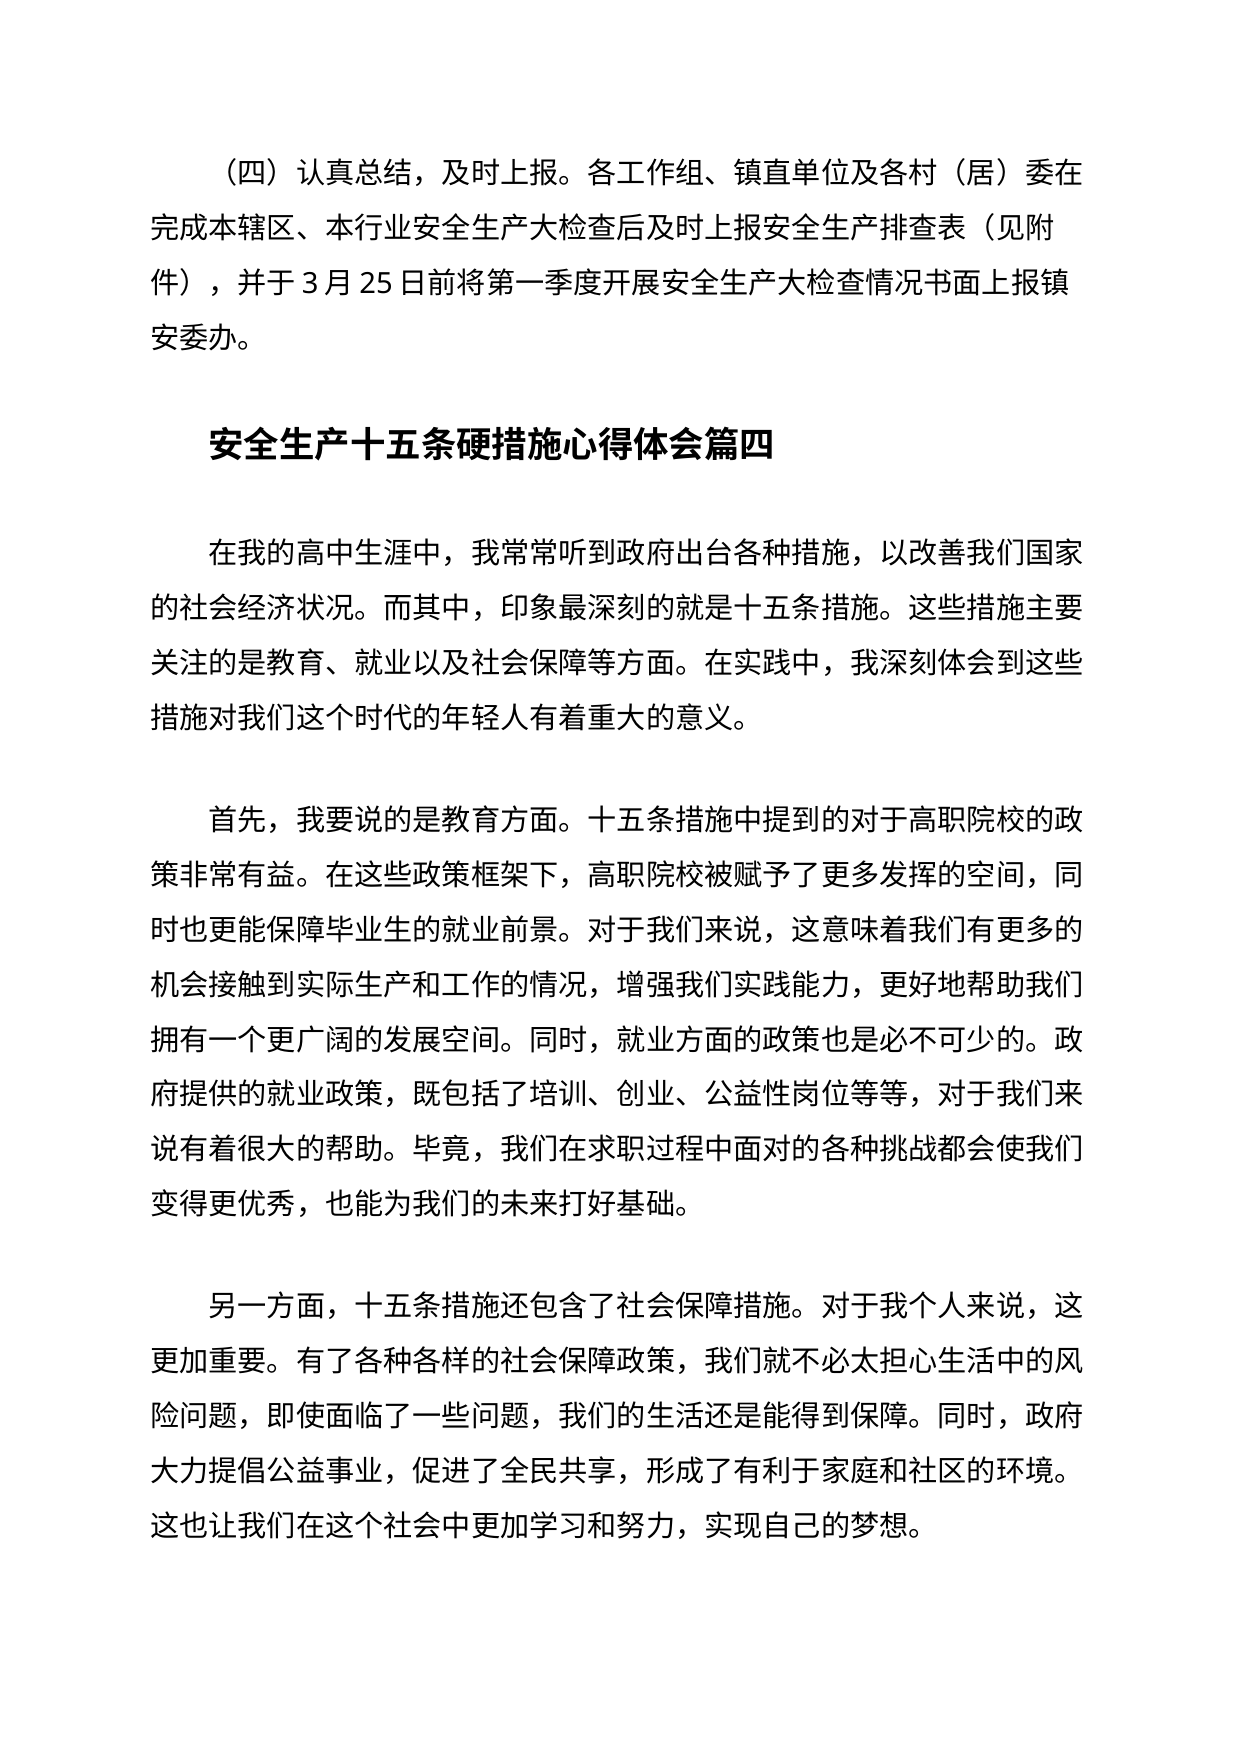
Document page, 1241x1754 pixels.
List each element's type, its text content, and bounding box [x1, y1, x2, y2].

text 安全生产十五条硬措施心得体会篇四 [150, 417, 1090, 468]
text 在我的高中生涯中，我常常听到政府出台各种措施，以改善我们国家的社会经济状况。而其中，印象最深刻的就是十五条措施。这些措施主要关注的是教育、就业以及社会保障等方面。在实践中，我深刻体会到这些措施对我们这个时代的年轻人有着重大的意义。 [150, 530, 1090, 737]
text （四）认真总结，及时上报。各工作组、镇直单位及各村（居）委在完成本辖区、本行业安全生产大检查后及时上报安全生产排查表（见附件），并于3月25日前将第一季度开展安全生产大检查情况书面上报镇安委办。 [150, 150, 1090, 357]
text 另一方面，十五条措施还包含了社会保障措施。对于我个人来说，这更加重要。有了各种各样的社会保障政策，我们就不必太担心生活中的风险问题，即使面临了一些问题，我们的生活还是能得到保障。同时，政府大力提倡公益事业，促进了全民共享，形成了有利于家庭和社区的环境。这也让我们在这个社会中更加学习和努力，实现自己的梦想。 [150, 1282, 1090, 1544]
text 首先，我要说的是教育方面。十五条措施中提到的对于高职院校的政策非常有益。在这些政策框架下，高职院校被赋予了更多发挥的空间，同时也更能保障毕业生的就业前景。对于我们来说，这意味着我们有更多的机会接触到实际生产和工作的情况，增强我们实践能力，更好地帮助我们拥有一个更广阔的发展空间。同时，就业方面的政策也是必不可少的。政府提供的就业政策，既包括了培训、创业、公益性岗位等等，对于我们来说有着很大的帮助。毕竟，我们在求职过程中面对的各种挑战都会使我们变得更优秀，也能为我们的未来打好基础。 [150, 796, 1090, 1223]
